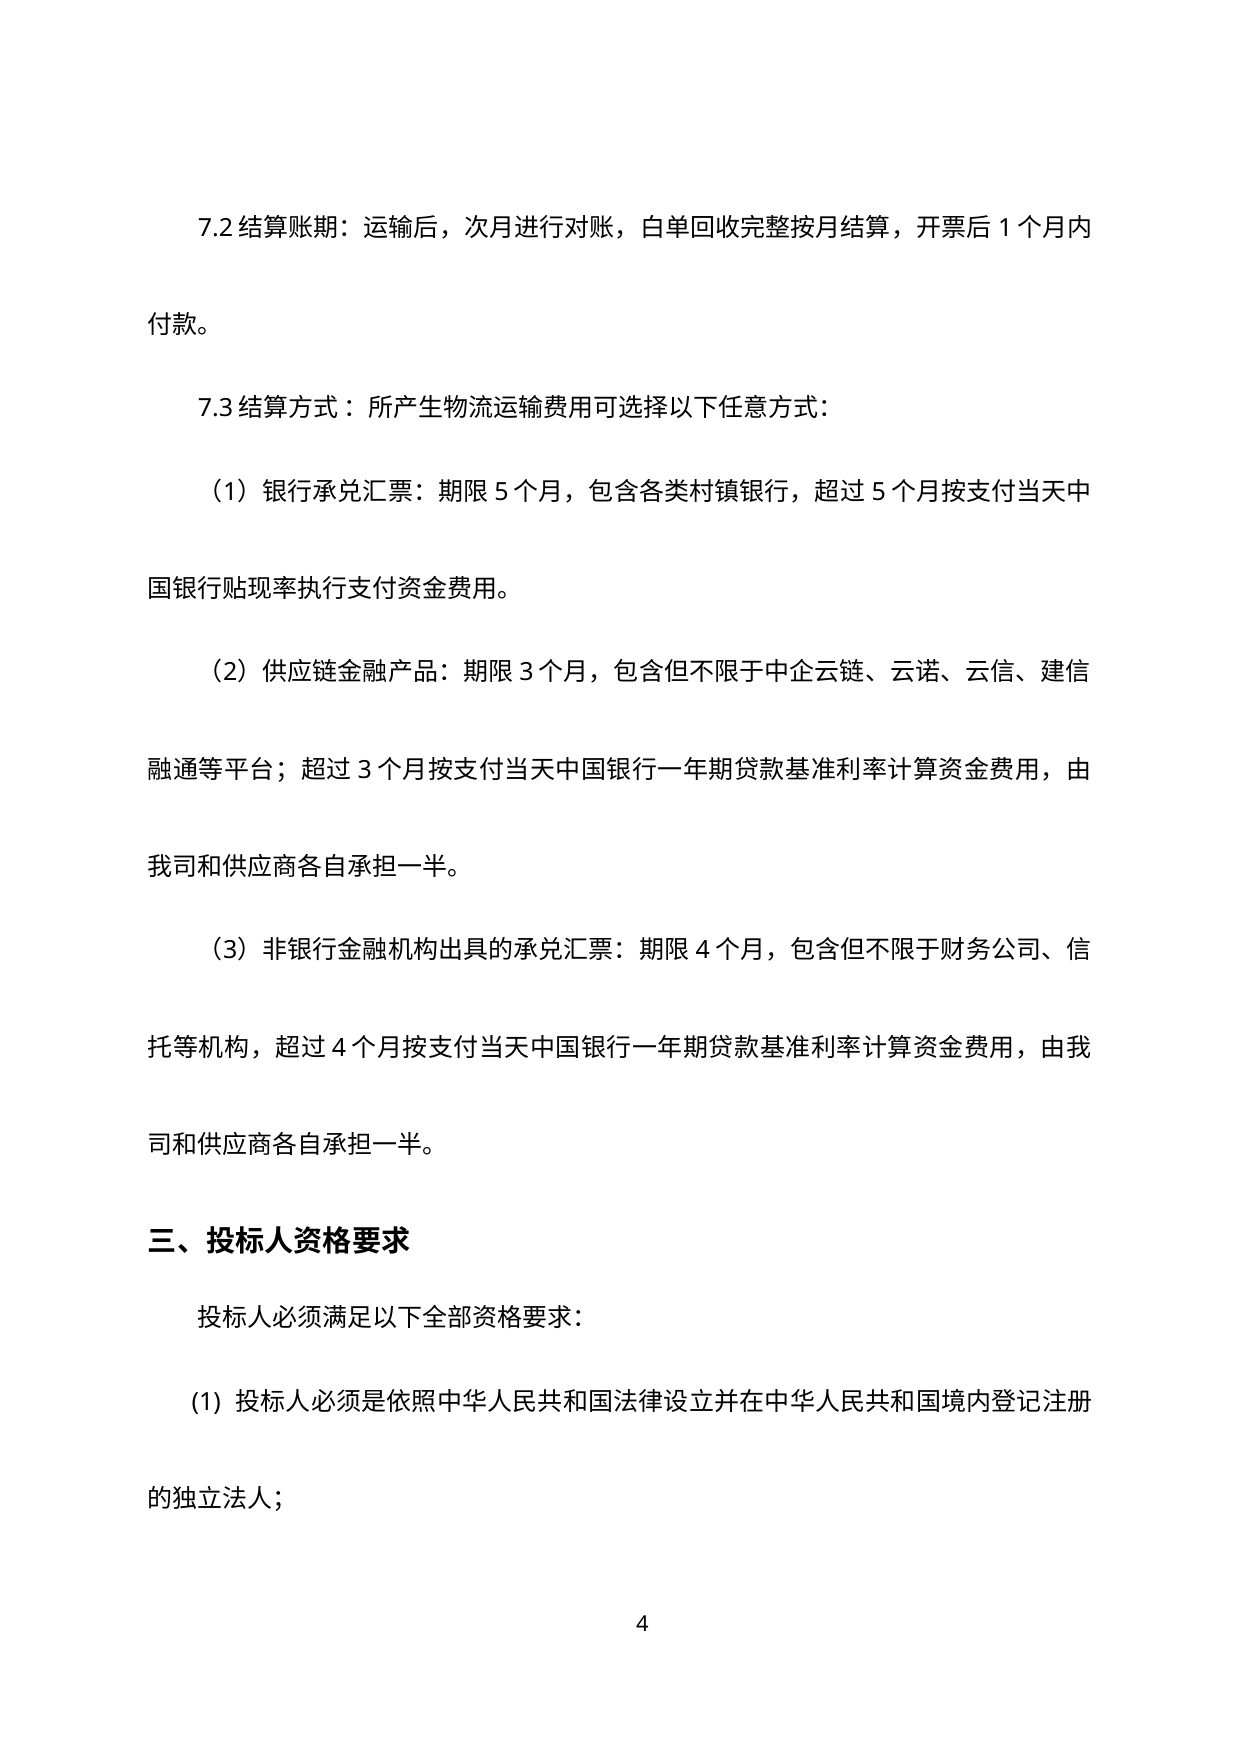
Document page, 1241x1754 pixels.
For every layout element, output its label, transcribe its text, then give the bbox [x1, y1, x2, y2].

list 投标人必须是依照中华人民共和国法律设立并在中华人民共和国境内登记注册的独立法人； [148, 1367, 1092, 1529]
text （3）非银行金融机构出具的承兑汇票：期限4个月，包含但不限于财务公司、信托等机构，超过4个月按支付当天中国银行一年期贷款基准利率计算资金费用，由我司和供应商各自承担一半。 [148, 915, 1092, 1175]
text （1）银行承兑汇票：期限5个月，包含各类村镇银行，超过5个月按支付当天中国银行贴现率执行支付资金费用。 [148, 457, 1092, 619]
text 投标人必须满足以下全部资格要求： [148, 1283, 1092, 1348]
text （2）供应链金融产品：期限3个月，包含但不限于中企云链、云诺、云信、建信融通等平台；超过3个月按支付当天中国银行一年期贷款基准利率计算资金费用，由我司和供应商各自承担一半。 [148, 637, 1092, 897]
text 7.2结算账期：运输后，次月进行对账，白单回收完整按月结算，开票后1个月内付款。 [148, 193, 1092, 355]
text 7.3结算方式 ：所产生物流运输费用可选择以下任意方式： [148, 373, 1092, 438]
subtitle 三、投标人资格要求 [148, 1206, 1092, 1271]
